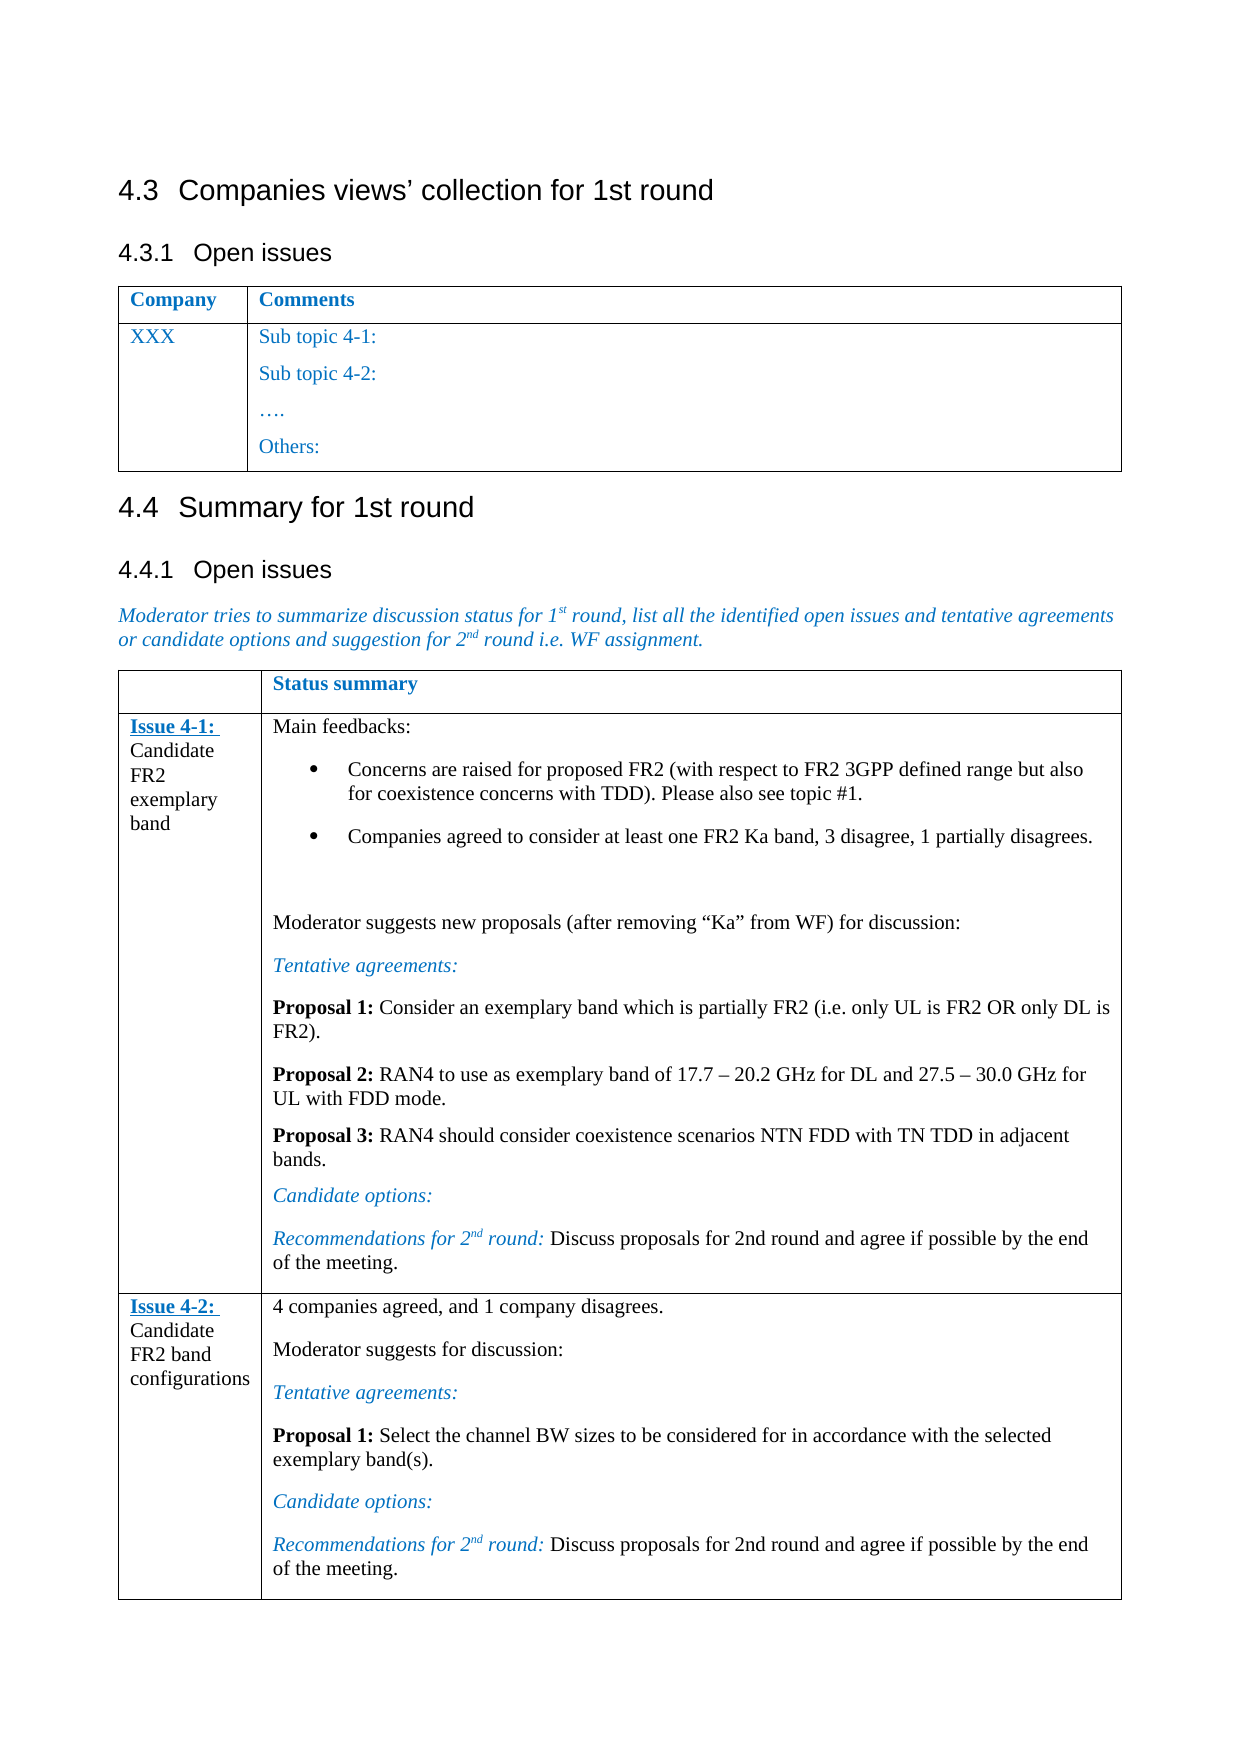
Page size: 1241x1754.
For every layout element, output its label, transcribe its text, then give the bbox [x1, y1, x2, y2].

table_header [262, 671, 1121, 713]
subtitle Summary for 1st round [118, 490, 1122, 524]
subtitle Open issues [118, 555, 1122, 584]
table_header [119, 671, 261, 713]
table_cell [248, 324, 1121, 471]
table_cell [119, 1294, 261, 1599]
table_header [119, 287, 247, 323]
subtitle Companies views’ collection for 1st round [118, 173, 1122, 207]
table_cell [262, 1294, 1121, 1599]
subtitle Open issues [118, 238, 1122, 267]
text Moderator tries to summarize discussion status for 1st round, list all the identified open issues and tentative agreements or candidate options and suggestion for 2nd round i.e. WF assignment. [118, 603, 1122, 651]
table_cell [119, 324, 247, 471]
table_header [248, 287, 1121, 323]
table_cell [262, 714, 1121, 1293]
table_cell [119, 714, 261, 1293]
